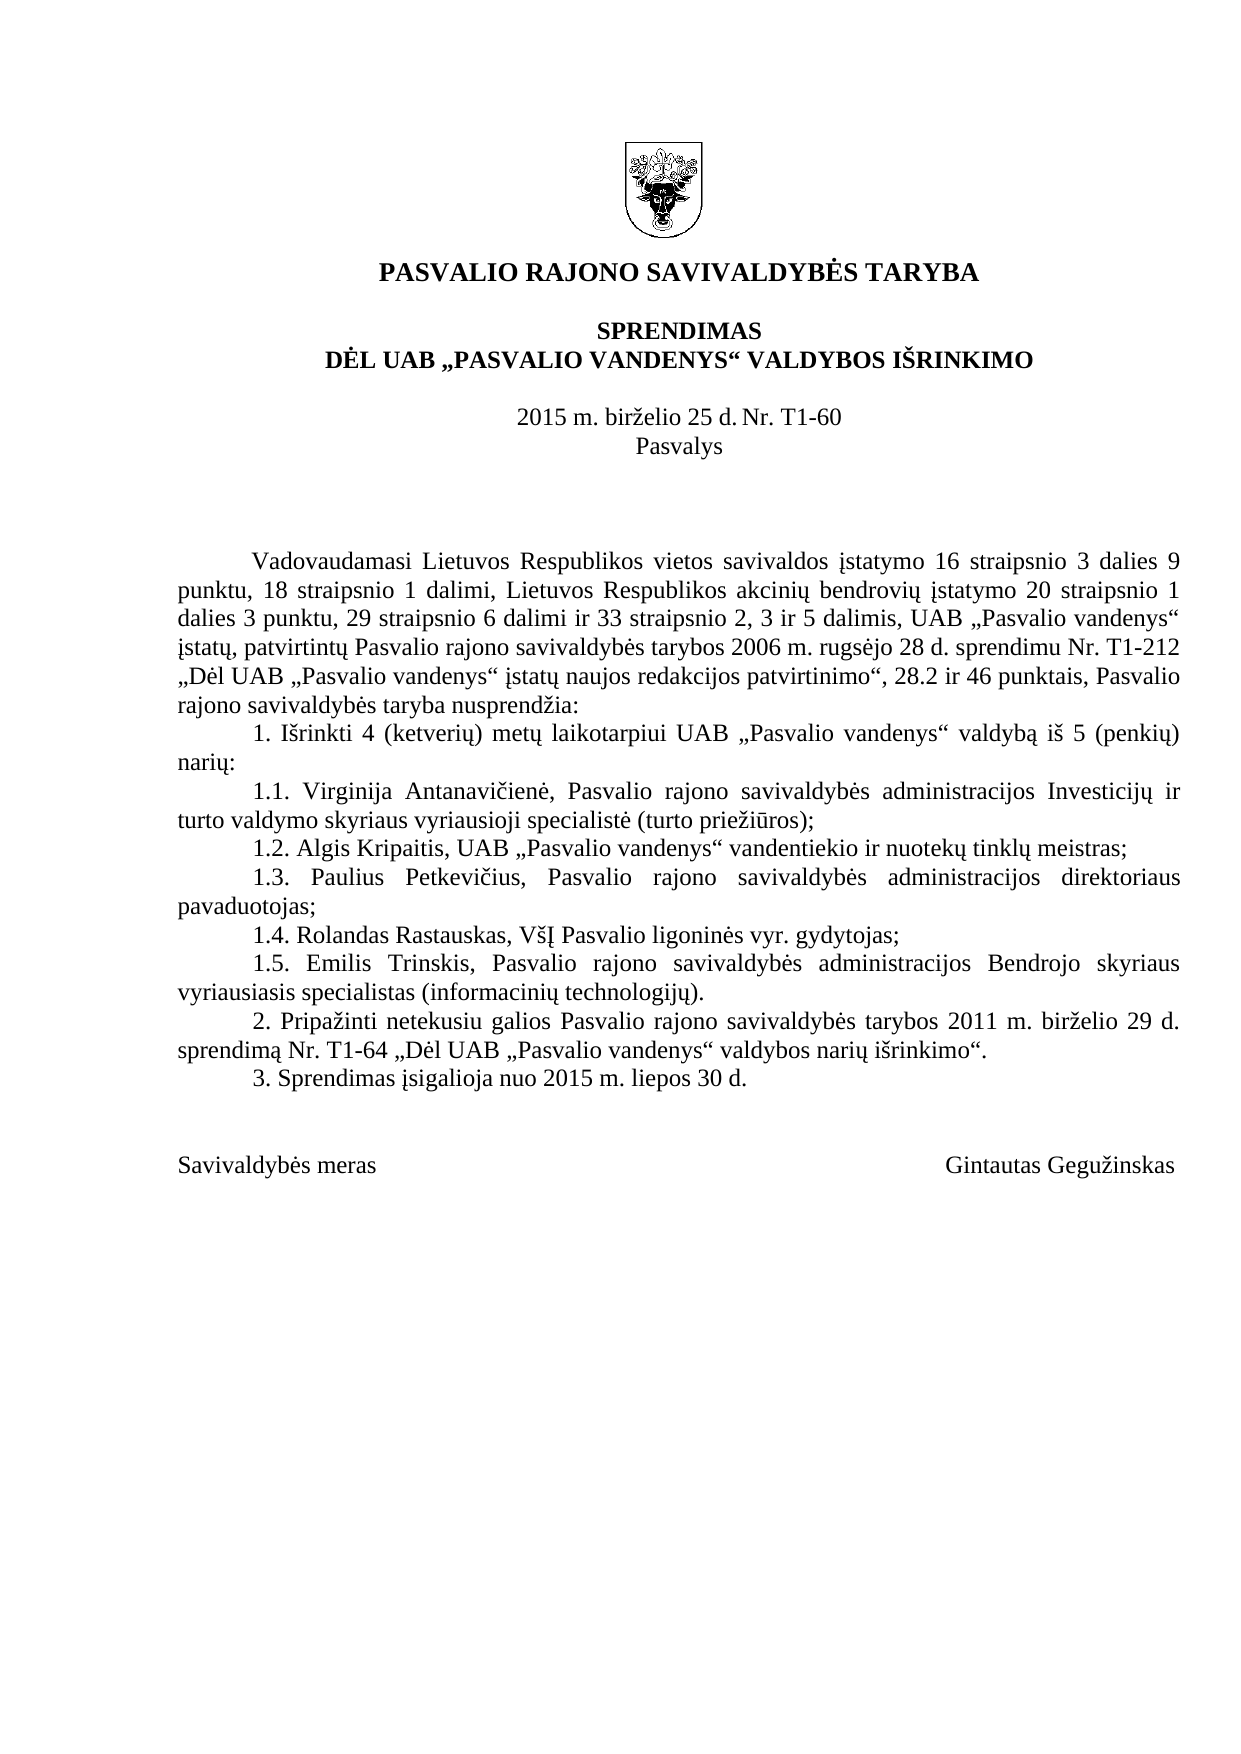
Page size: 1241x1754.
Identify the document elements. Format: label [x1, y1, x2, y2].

picture [604, 130, 723, 245]
